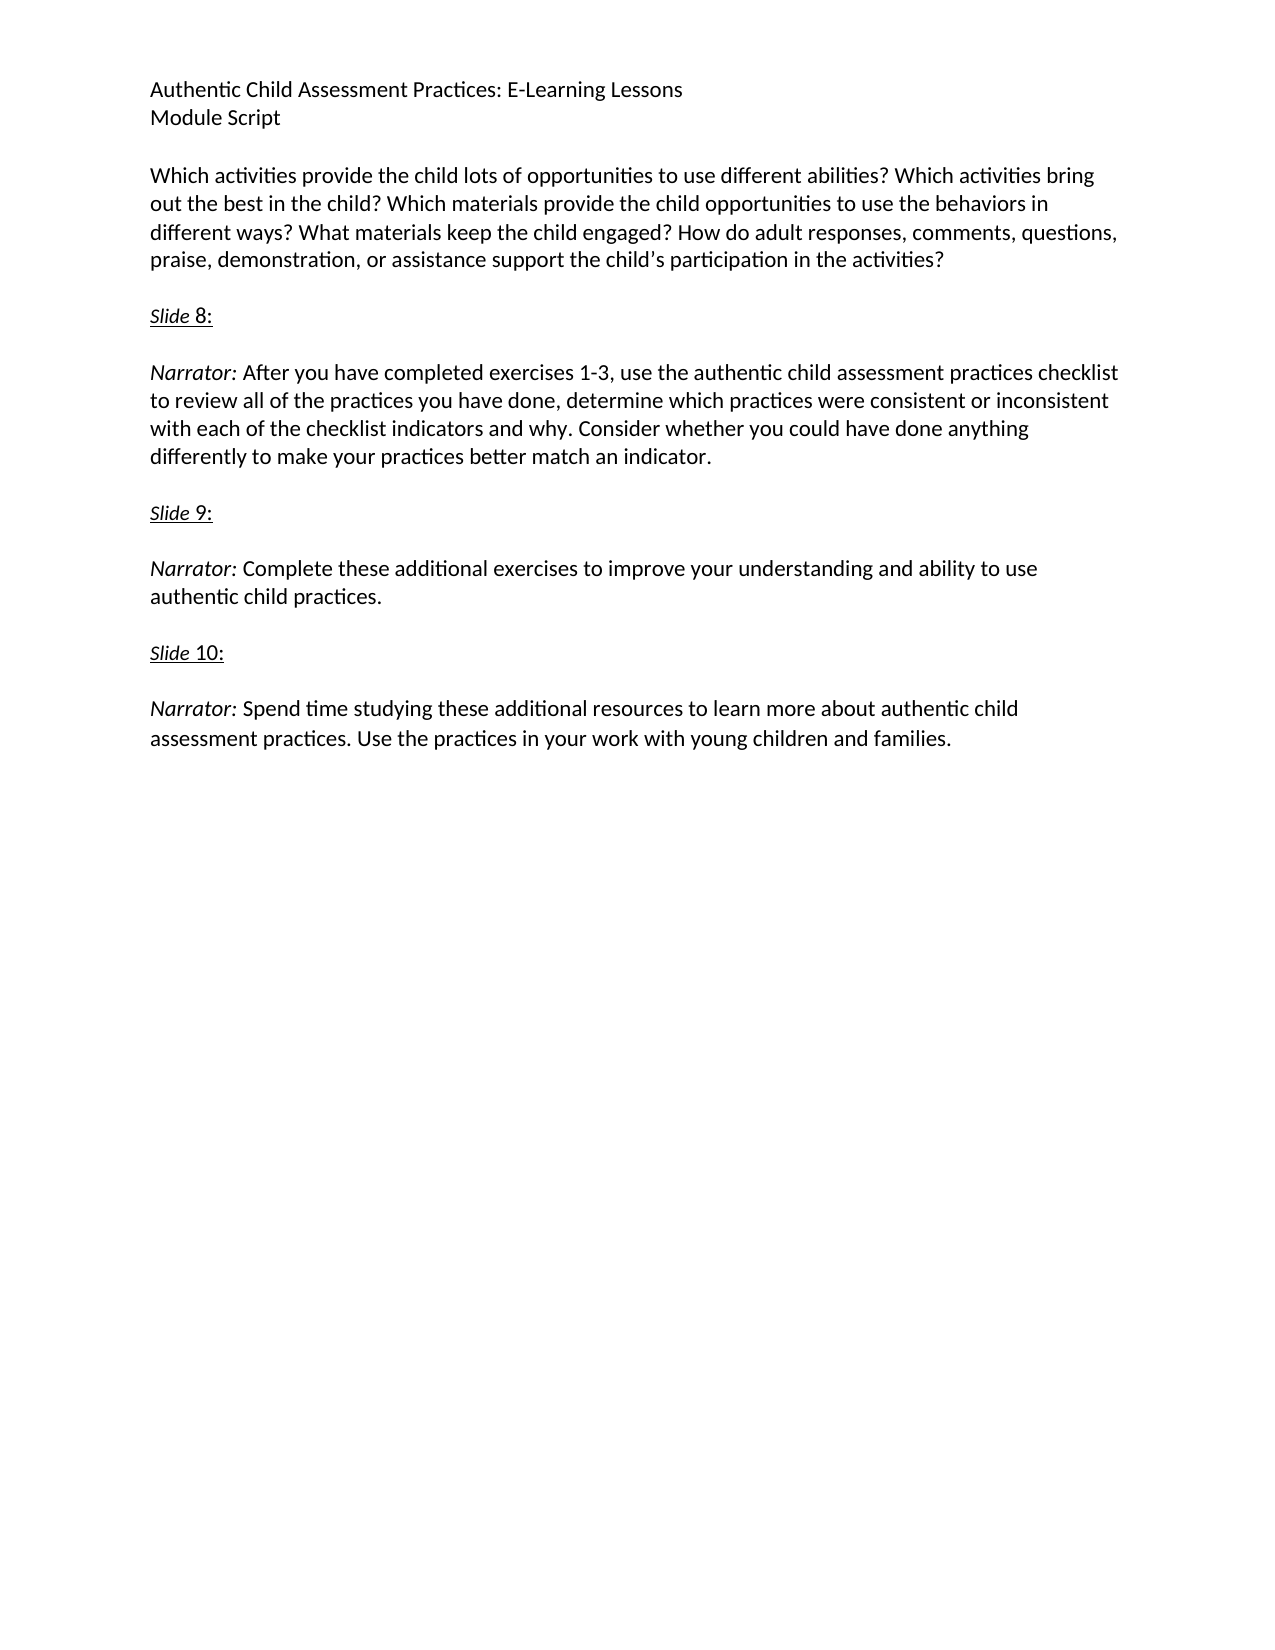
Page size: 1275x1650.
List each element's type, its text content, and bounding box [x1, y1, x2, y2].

text Narrator: Complete these additional exercises to improve your understanding and ability to use authentic child practices. [150, 554, 1125, 610]
text Slide 8: [150, 302, 1125, 330]
text Slide 10: [150, 638, 1125, 666]
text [150, 162, 1125, 274]
text Narrator: After you have completed exercises 1-3, use the authentic child assessment practices checklist to review all of the practices you have done, determine which practices were consistent or inconsistent with each of the checklist indicators and why. Consider whether you could have done anything differently to make your practices better match an indicator. [150, 358, 1125, 470]
text Slide 9: [150, 498, 1125, 526]
text Narrator: Spend time studying these additional resources to learn more about authentic child assessment practices. Use the practices in your work with young children and families. [150, 694, 1125, 753]
